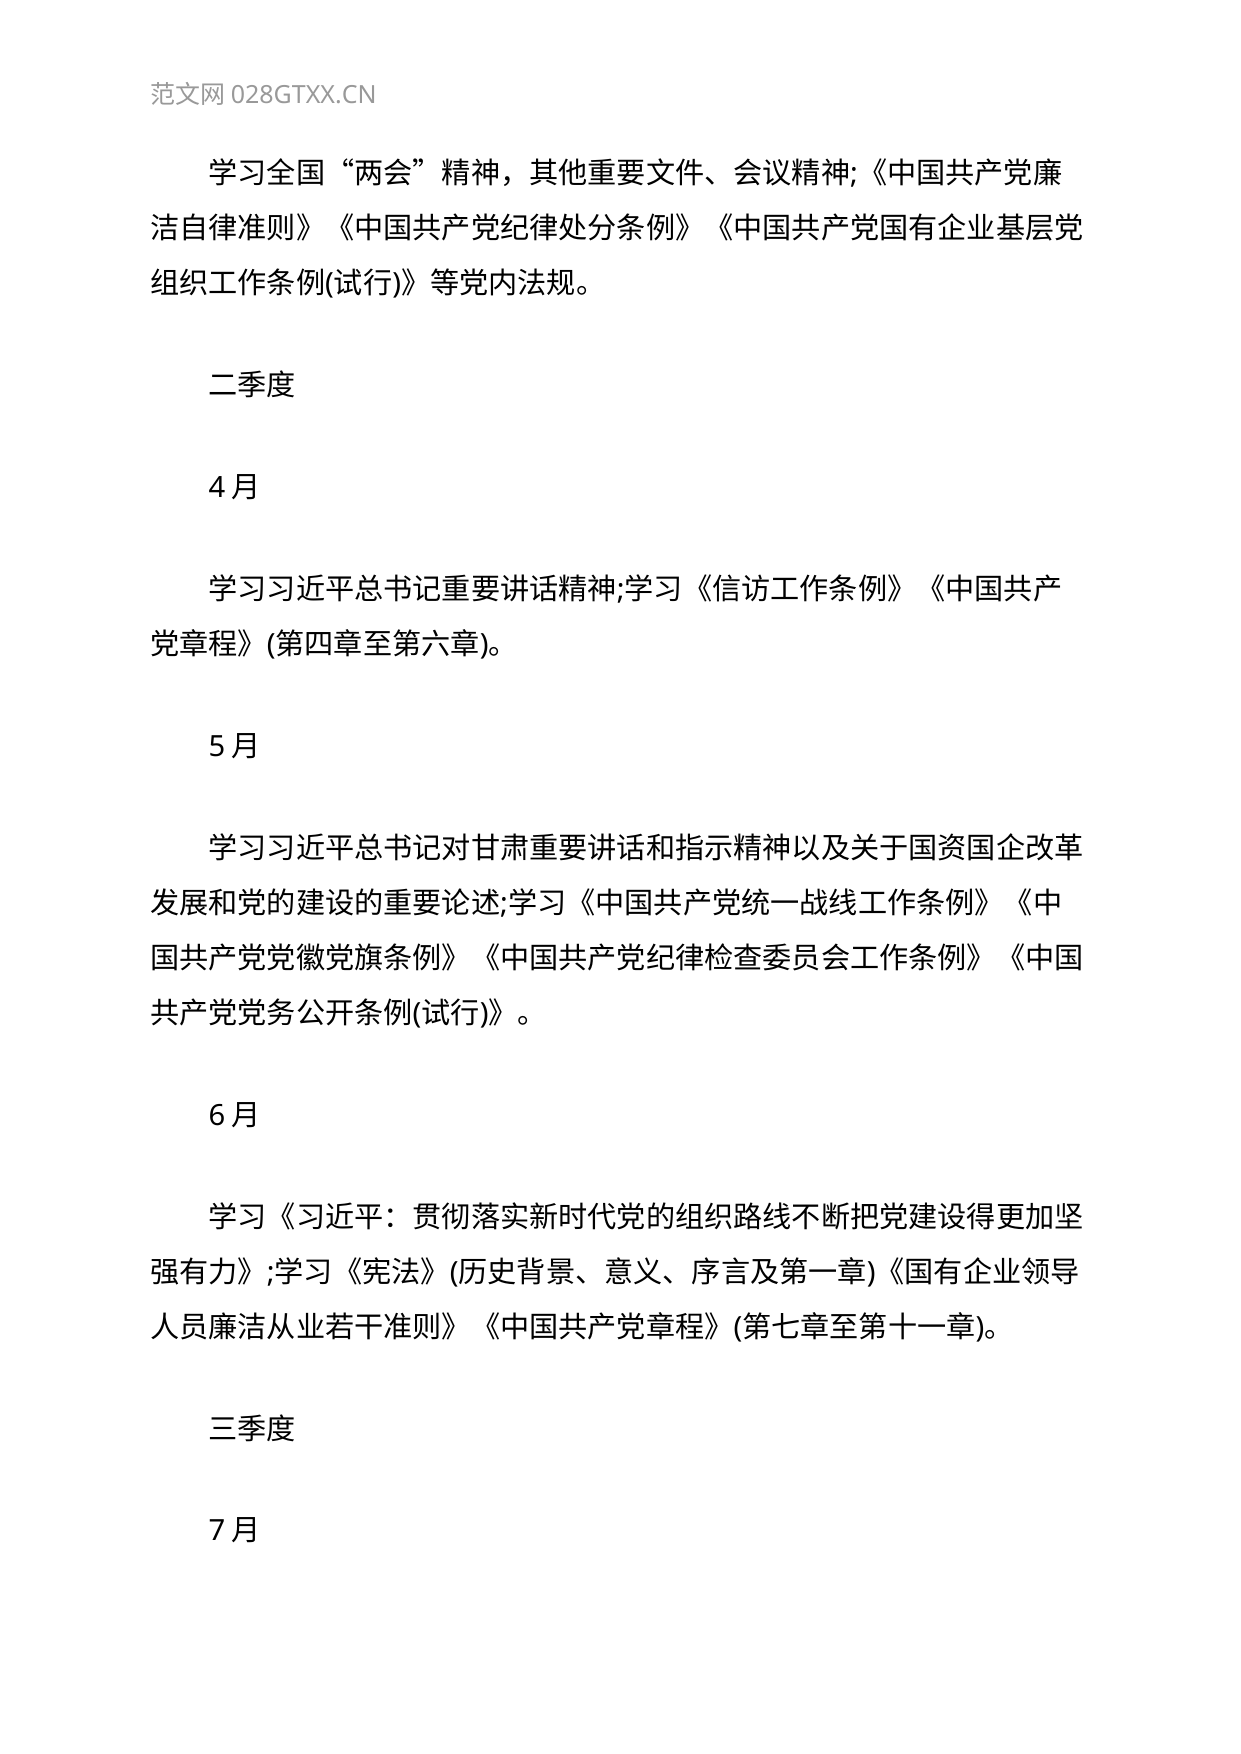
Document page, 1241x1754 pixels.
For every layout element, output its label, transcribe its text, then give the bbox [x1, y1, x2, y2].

text 二季度 [150, 362, 1090, 404]
text 学习《习近平：贯彻落实新时代党的组织路线不断把党建设得更加坚强有力》;学习《宪法》(历史背景、意义、序言及第一章)《国有企业领导人员廉洁从业若干准则》《中国共产党章程》(第七章至第十一章)。 [150, 1193, 1090, 1346]
text 三季度 [150, 1405, 1090, 1447]
text 4月 [150, 464, 1090, 506]
text 学习全国“两会”精神，其他重要文件、会议精神;《中国共产党廉洁自律准则》《中国共产党纪律处分条例》《中国共产党国有企业基层党组织工作条例(试行)》等党内法规。 [150, 150, 1090, 302]
text 7月 [150, 1507, 1090, 1549]
text 学习习近平总书记对甘肃重要讲话和指示精神以及关于国资国企改革发展和党的建设的重要论述;学习《中国共产党统一战线工作条例》《中国共产党党徽党旗条例》《中国共产党纪律检查委员会工作条例》《中国共产党党务公开条例(试行)》。 [150, 824, 1090, 1032]
text 6月 [150, 1091, 1090, 1134]
text 学习习近平总书记重要讲话精神;学习《信访工作条例》《中国共产党章程》(第四章至第六章)。 [150, 566, 1090, 663]
text 5月 [150, 723, 1090, 765]
